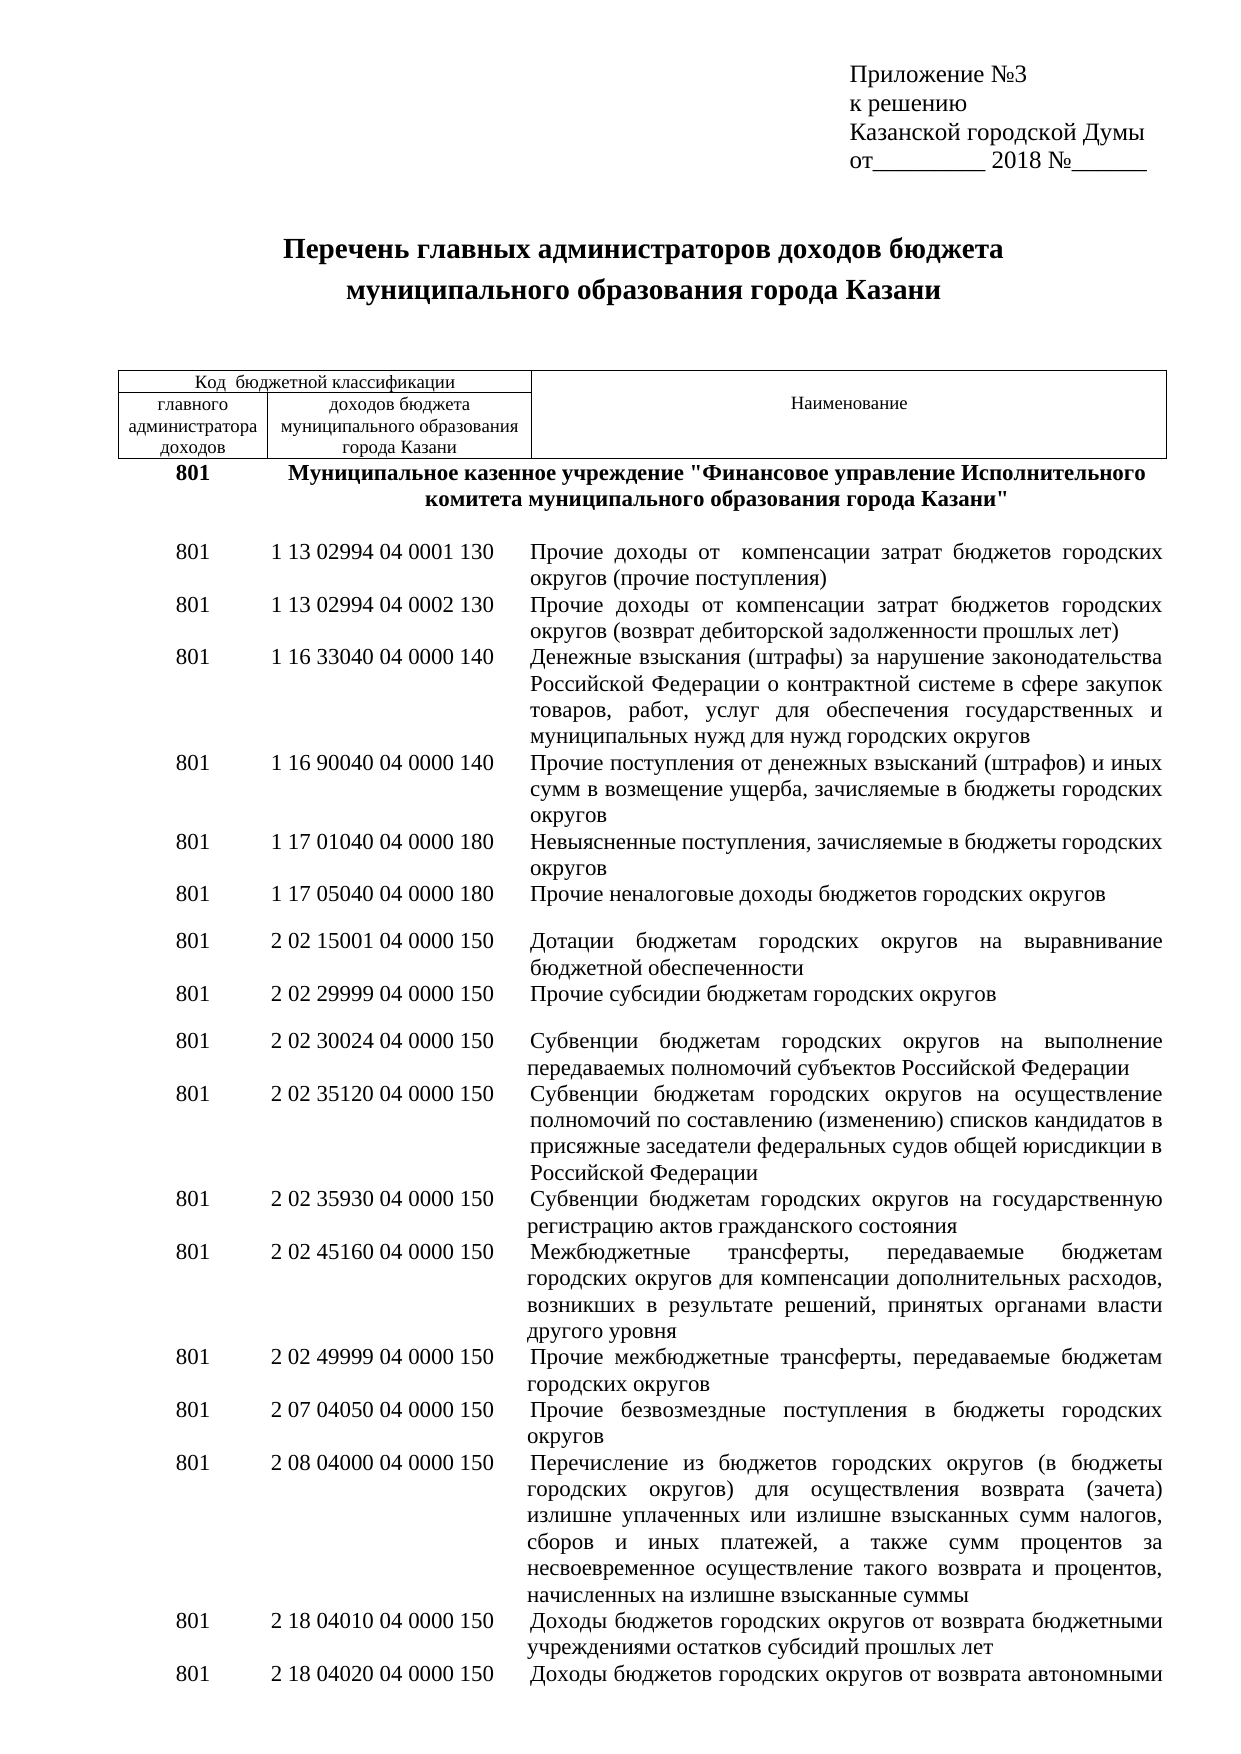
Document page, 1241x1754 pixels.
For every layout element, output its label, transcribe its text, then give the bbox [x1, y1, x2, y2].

table_cell 801 [118, 1660, 267, 1695]
table_cell Прочие безвозмездные поступления в бюджеты городских округов [527, 1396, 1167, 1449]
table_header Код бюджетной классификации [119, 371, 531, 392]
table_cell Межбюджетные трансферты, передаваемые бюджетам городских округов для компенсации дополнительных расходов, возникших в результате решений, принятых органами власти другого уровня [527, 1238, 1167, 1343]
table_cell 801 [118, 1396, 267, 1449]
table_cell 801 [118, 828, 267, 881]
table_cell Прочие неналоговые доходы бюджетов городских округов [527, 881, 1167, 927]
table_cell 2 08 04000 04 0000 150 [268, 1449, 527, 1607]
text к решению [774, 88, 1181, 117]
subtitle муниципального образования города Казани [118, 272, 1169, 305]
table_cell 801 [118, 1344, 267, 1396]
table_cell 801 [118, 749, 267, 828]
table_cell Субвенции бюджетам городских округов на выполнение передаваемых полномочий субъектов Российской Федерации [527, 1027, 1167, 1080]
table_cell доходов бюджета муниципального образования города Казани [268, 393, 531, 458]
table_cell 1 16 90040 04 0000 140 [268, 749, 527, 828]
table_cell Дотации бюджетам городских округов на выравнивание бюджетной обеспеченности [527, 928, 1167, 980]
subtitle Перечень главных администраторов доходов бюджета [118, 232, 1169, 265]
table_cell 801 [118, 1027, 267, 1080]
table_cell 2 18 04010 04 0000 150 [268, 1607, 527, 1660]
table_cell Прочие субсидии бюджетам городских округов [527, 980, 1167, 1027]
table_cell 801 [118, 980, 267, 1027]
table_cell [527, 1660, 1167, 1695]
table_cell 801 [118, 459, 267, 538]
table_cell 2 02 35930 04 0000 150 [268, 1185, 527, 1238]
table_cell Перечисление из бюджетов городских округов (в бюджеты городских округов) для осуществления возврата (зачета) излишне уплаченных или излишне взысканных сумм налогов, сборов и иных платежей, а также сумм процентов за несвоевременное осуществление такого возврата и процентов, начисленных на излишне взысканные суммы [527, 1449, 1167, 1607]
table_cell 2 02 45160 04 0000 150 [268, 1238, 527, 1343]
table_cell 2 02 35120 04 0000 150 [268, 1080, 527, 1185]
table_header Наименование [532, 371, 1166, 458]
text Казанской городской Думы [774, 117, 1181, 145]
table_cell Невыясненные поступления, зачисляемые в бюджеты городских округов [527, 828, 1167, 881]
table_cell Денежные взыскания (штрафы) за нарушение законодательства Российской Федерации о контрактной системе в сфере закупок товаров, работ, услуг для обеспечения государственных и муниципальных нужд для нужд городских округов [527, 643, 1167, 749]
table_cell 1 17 05040 04 0000 180 [268, 881, 527, 927]
table_cell 801 [118, 643, 267, 749]
table_cell 801 [118, 591, 267, 643]
table_cell Прочие поступления от денежных взысканий (штрафов) и иных сумм в возмещение ущерба, зачисляемые в бюджеты городских округов [527, 749, 1167, 828]
table_cell 2 02 30024 04 0000 150 [268, 1027, 527, 1080]
table_cell 801 [118, 1238, 267, 1343]
table_cell Муниципальное казенное учреждение "Финансовое управление Исполнительного комитета муниципального образования города Казани" [268, 459, 1167, 538]
table_cell 2 02 49999 04 0000 150 [268, 1344, 527, 1396]
table_cell Прочие доходы от компенсации затрат бюджетов городских округов (возврат дебиторской задолженности прошлых лет) [527, 591, 1167, 643]
table_cell 801 [118, 1607, 267, 1660]
table_cell 1 16 33040 04 0000 140 [268, 643, 527, 749]
table_cell 801 [118, 881, 267, 927]
table_cell Субвенции бюджетам городских округов на осуществление полномочий по составлению (изменению) списков кандидатов в присяжные заседатели федеральных судов общей юрисдикции в Российской Федерации [527, 1080, 1167, 1185]
table_cell 801 [118, 1080, 267, 1185]
table_cell 2 02 29999 04 0000 150 [268, 980, 527, 1027]
table_cell 801 [118, 1185, 267, 1238]
table_cell 1 13 02994 04 0001 130 [268, 538, 527, 591]
table_cell 801 [118, 928, 267, 980]
table_cell 2 18 04020 04 0000 150 [268, 1660, 527, 1695]
table_cell Прочие межбюджетные трансферты, передаваемые бюджетам городских округов [527, 1344, 1167, 1396]
text Приложение №3 [774, 59, 1181, 88]
table_cell 801 [118, 1449, 267, 1607]
table_cell 1 13 02994 04 0002 130 [268, 591, 527, 643]
table_cell 1 17 01040 04 0000 180 [268, 828, 527, 881]
table_cell главного администратора доходов [119, 393, 267, 458]
table_cell 801 [118, 538, 267, 591]
table_cell Доходы бюджетов городских округов от возврата бюджетными учреждениями остатков субсидий прошлых лет [527, 1607, 1167, 1660]
table_cell 2 07 04050 04 0000 150 [268, 1396, 527, 1449]
text от_________ 2018 №______ [774, 145, 1181, 174]
table_cell 2 02 15001 04 0000 150 [268, 928, 527, 980]
table_cell Прочие доходы от компенсации затрат бюджетов городских округов (прочие поступления) [527, 538, 1167, 591]
table_cell Субвенции бюджетам городских округов на государственную регистрацию актов гражданского состояния [527, 1185, 1167, 1238]
